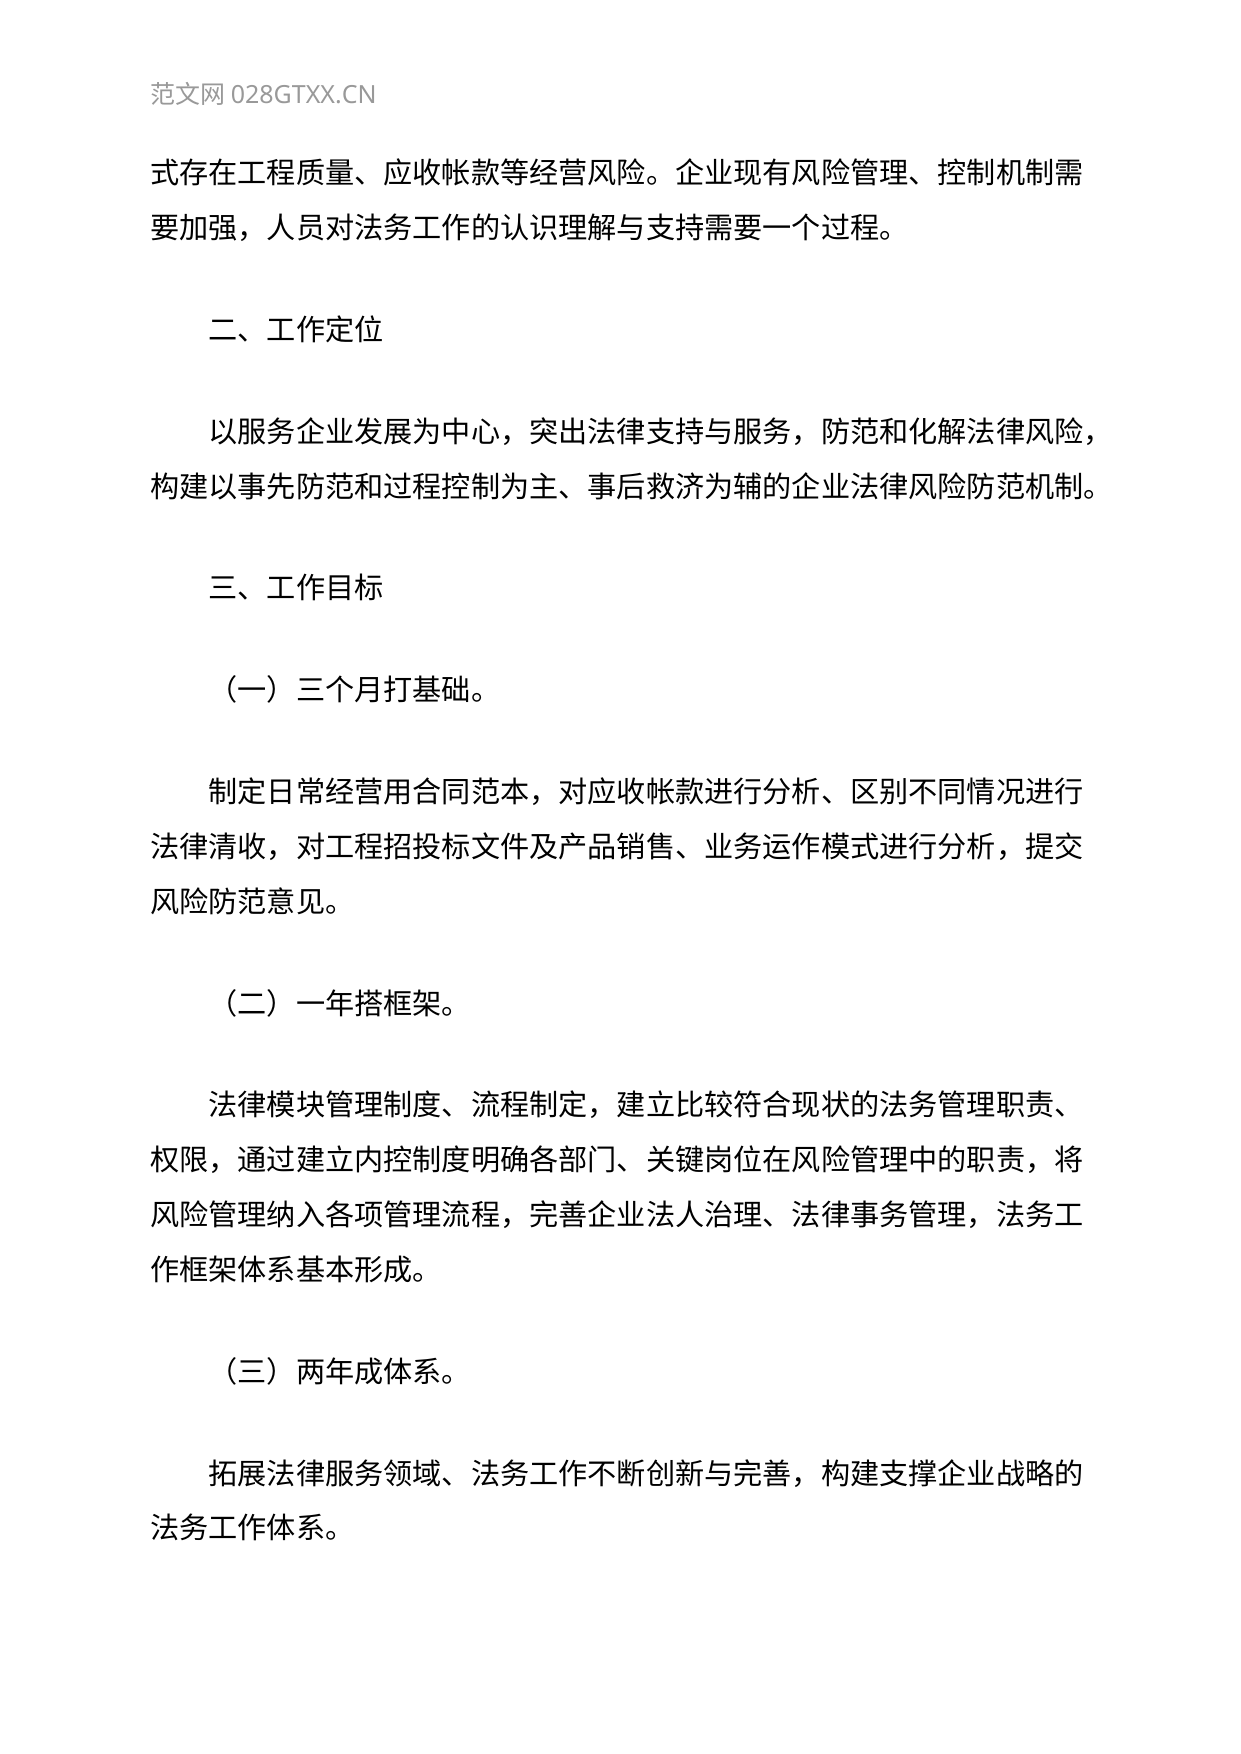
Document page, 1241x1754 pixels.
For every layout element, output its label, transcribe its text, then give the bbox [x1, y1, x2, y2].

text 三、工作目标 [150, 565, 1090, 607]
text 法律模块管理制度、流程制定，建立比较符合现状的法务管理职责、权限，通过建立内控制度明确各部门、关键岗位在风险管理中的职责，将风险管理纳入各项管理流程，完善企业法人治理、法律事务管理，法务工作框架体系基本形成。 [150, 1082, 1090, 1289]
text （一）三个月打基础。 [150, 667, 1090, 709]
text （二）一年搭框架。 [150, 980, 1090, 1022]
text 拓展法律服务领域、法务工作不断创新与完善，构建支撑企业战略的法务工作体系。 [150, 1450, 1090, 1547]
text 制定日常经营用合同范本，对应收帐款进行分析、区别不同情况进行法律清收，对工程招投标文件及产品销售、业务运作模式进行分析，提交风险防范意见。 [150, 769, 1090, 921]
text 二、工作定位 [150, 307, 1090, 349]
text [150, 150, 1090, 247]
text （三）两年成体系。 [150, 1348, 1090, 1391]
text 以服务企业发展为中心，突出法律支持与服务，防范和化解法律风险，构建以事先防范和过程控制为主、事后救济为辅的企业法律风险防范机制。 [150, 408, 1090, 506]
